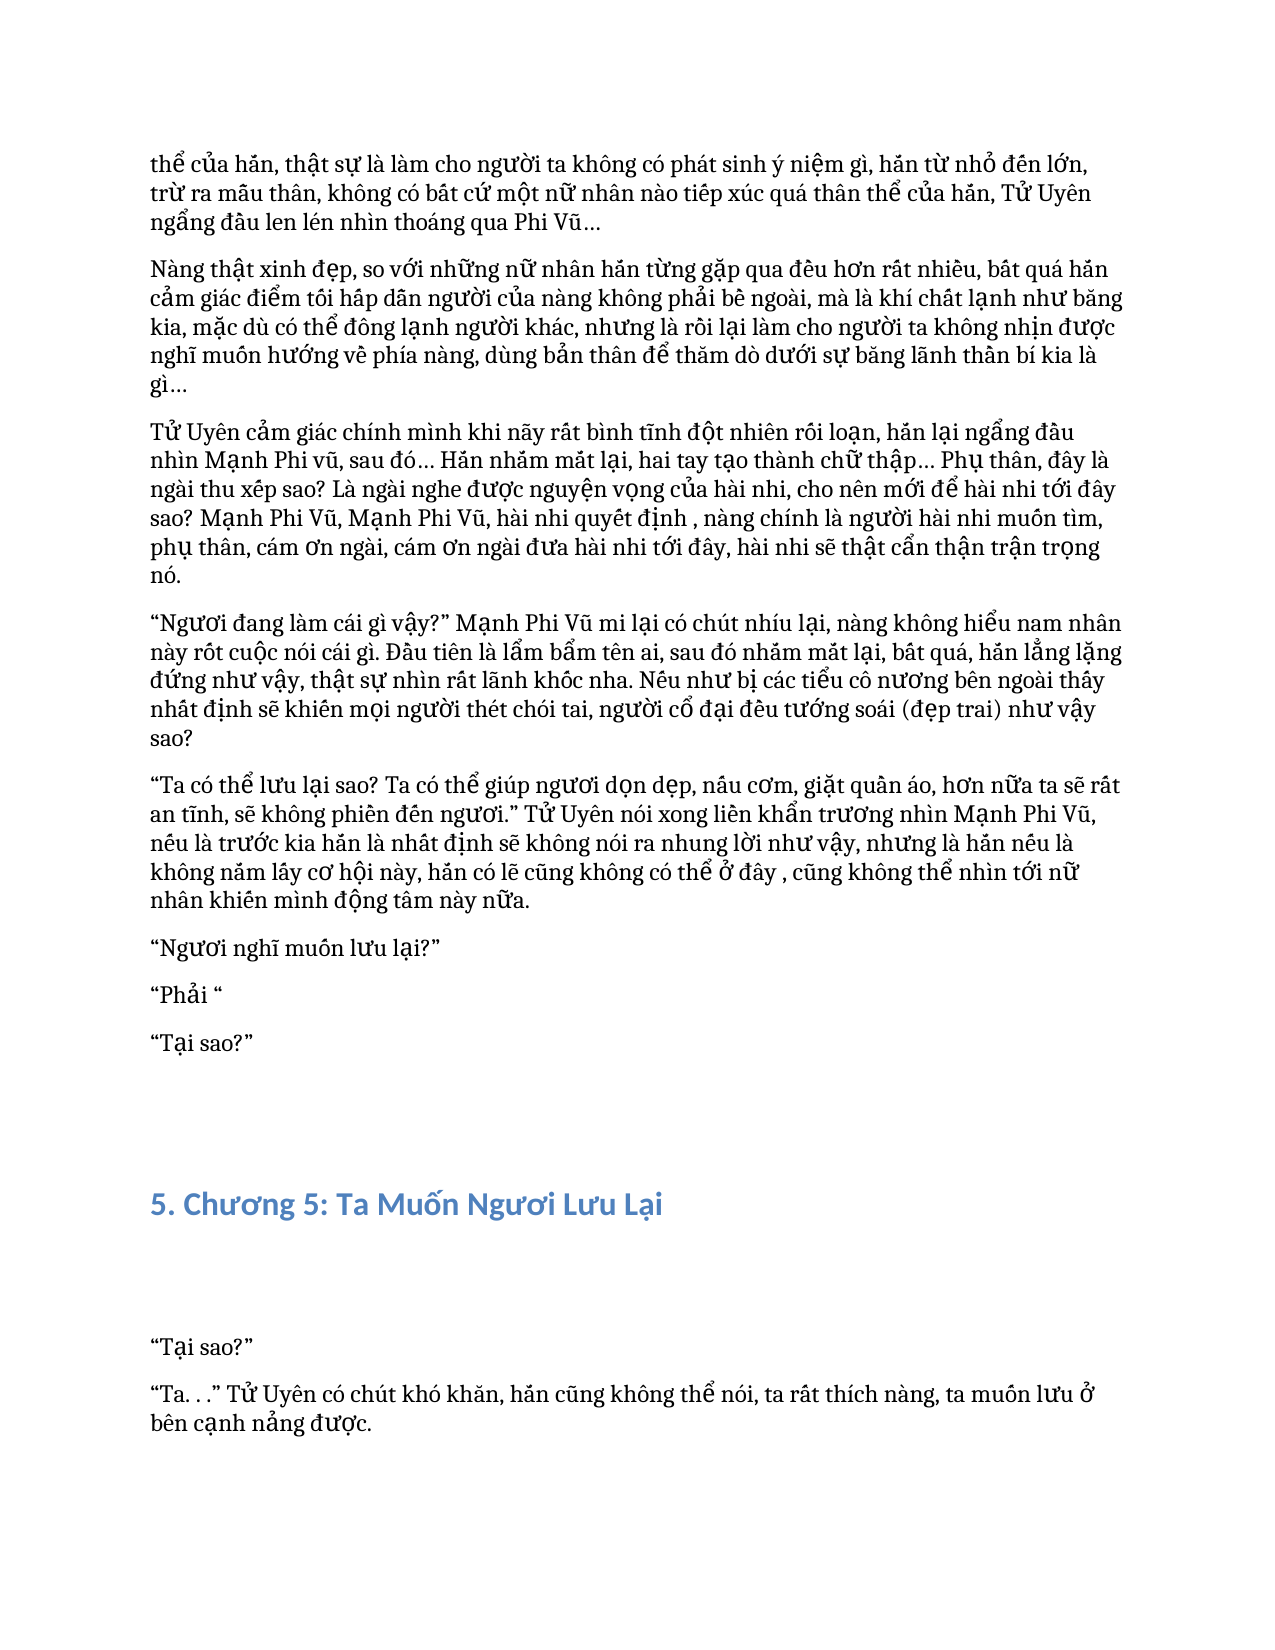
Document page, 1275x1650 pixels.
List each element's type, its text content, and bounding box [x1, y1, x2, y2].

text “Ngươi nghĩ muốn lưu lại?” [150, 934, 1125, 962]
text “Tại sao?” [150, 1029, 1125, 1057]
text Nàng thật xinh đẹp, so với những nữ nhân hắn từng gặp qua đều hơn rất nhiều, bất quá hắn cảm giác điểm tối hấp dẫn người của nàng không phải bề ngoài, mà là khí chất lạnh như băng kia, mặc dù có thể đông lạnh người khác, nhưng là rồi lại làm cho người ta không nhịn được nghĩ muốn hướng về phía nàng, dùng bản thân để thăm dò dưới sự băng lãnh thần bí kia là gì… [150, 255, 1125, 399]
text “Ngươi đang làm cái gì vậy?” Mạnh Phi Vũ mi lại có chút nhíu lại, nàng không hiểu nam nhân này rốt cuộc nói cái gì. Đầu tiên là lẩm bẩm tên ai, sau đó nhắm mắt lại, bất quá, hắn lẳng lặng đứng như vậy, thật sự nhìn rất lãnh khốc nha. Nếu như bị các tiểu cô nương bên ngoài thấy nhất định sẽ khiến mọi người thét chói tai, người cổ đại đều tướng soái (đẹp trai) như vậy sao? [150, 609, 1125, 752]
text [150, 150, 1125, 236]
text “Ta có thể lưu lại sao? Ta có thể giúp ngươi dọn dẹp, nấu cơm, giặt quần áo, hơn nữa ta sẽ rất an tĩnh, sẽ không phiền đến ngươi.” Tử Uyên nói xong liền khẩn trương nhìn Mạnh Phi Vũ, nếu là trước kia hắn là nhất định sẽ không nói ra nhung lời như vậy, nhưng là hắn nếu là không nắm lấy cơ hội này, hắn có lẽ cũng không có thể ở đây , cũng không thể nhìn tới nữ nhân khiến mình động tâm này nữa. [150, 771, 1125, 915]
text “Ta. . .” Tử Uyên có chút khó khăn, hắn cũng không thể nói, ta rất thích nàng, ta muốn lưu ở bên cạnh nảng được. [150, 1380, 1125, 1438]
subtitle 5. Chương 5: Ta Muốn Ngươi Lưu Lại [150, 1183, 1125, 1224]
text “Tại sao?” [150, 1333, 1125, 1362]
text Tử Uyên cảm giác chính mình khi nãy rất bình tĩnh đột nhiên rối loạn, hắn lại ngẩng đầu nhìn Mạnh Phi vũ, sau đó… Hắn nhắm mắt lại, hai tay tạo thành chữ thập… Phụ thân, đây là ngài thu xếp sao? Là ngài nghe được nguyện vọng của hài nhi, cho nên mới để hài nhi tới đây sao? Mạnh Phi Vũ, Mạnh Phi Vũ, hài nhi quyết định , nàng chính là người hài nhi muốn tìm, phụ thân, cám ơn ngài, cám ơn ngài đưa hài nhi tới đây, hài nhi sẽ thật cẩn thận trận trọng nó. [150, 417, 1125, 590]
text “Phải “ [150, 981, 1125, 1010]
